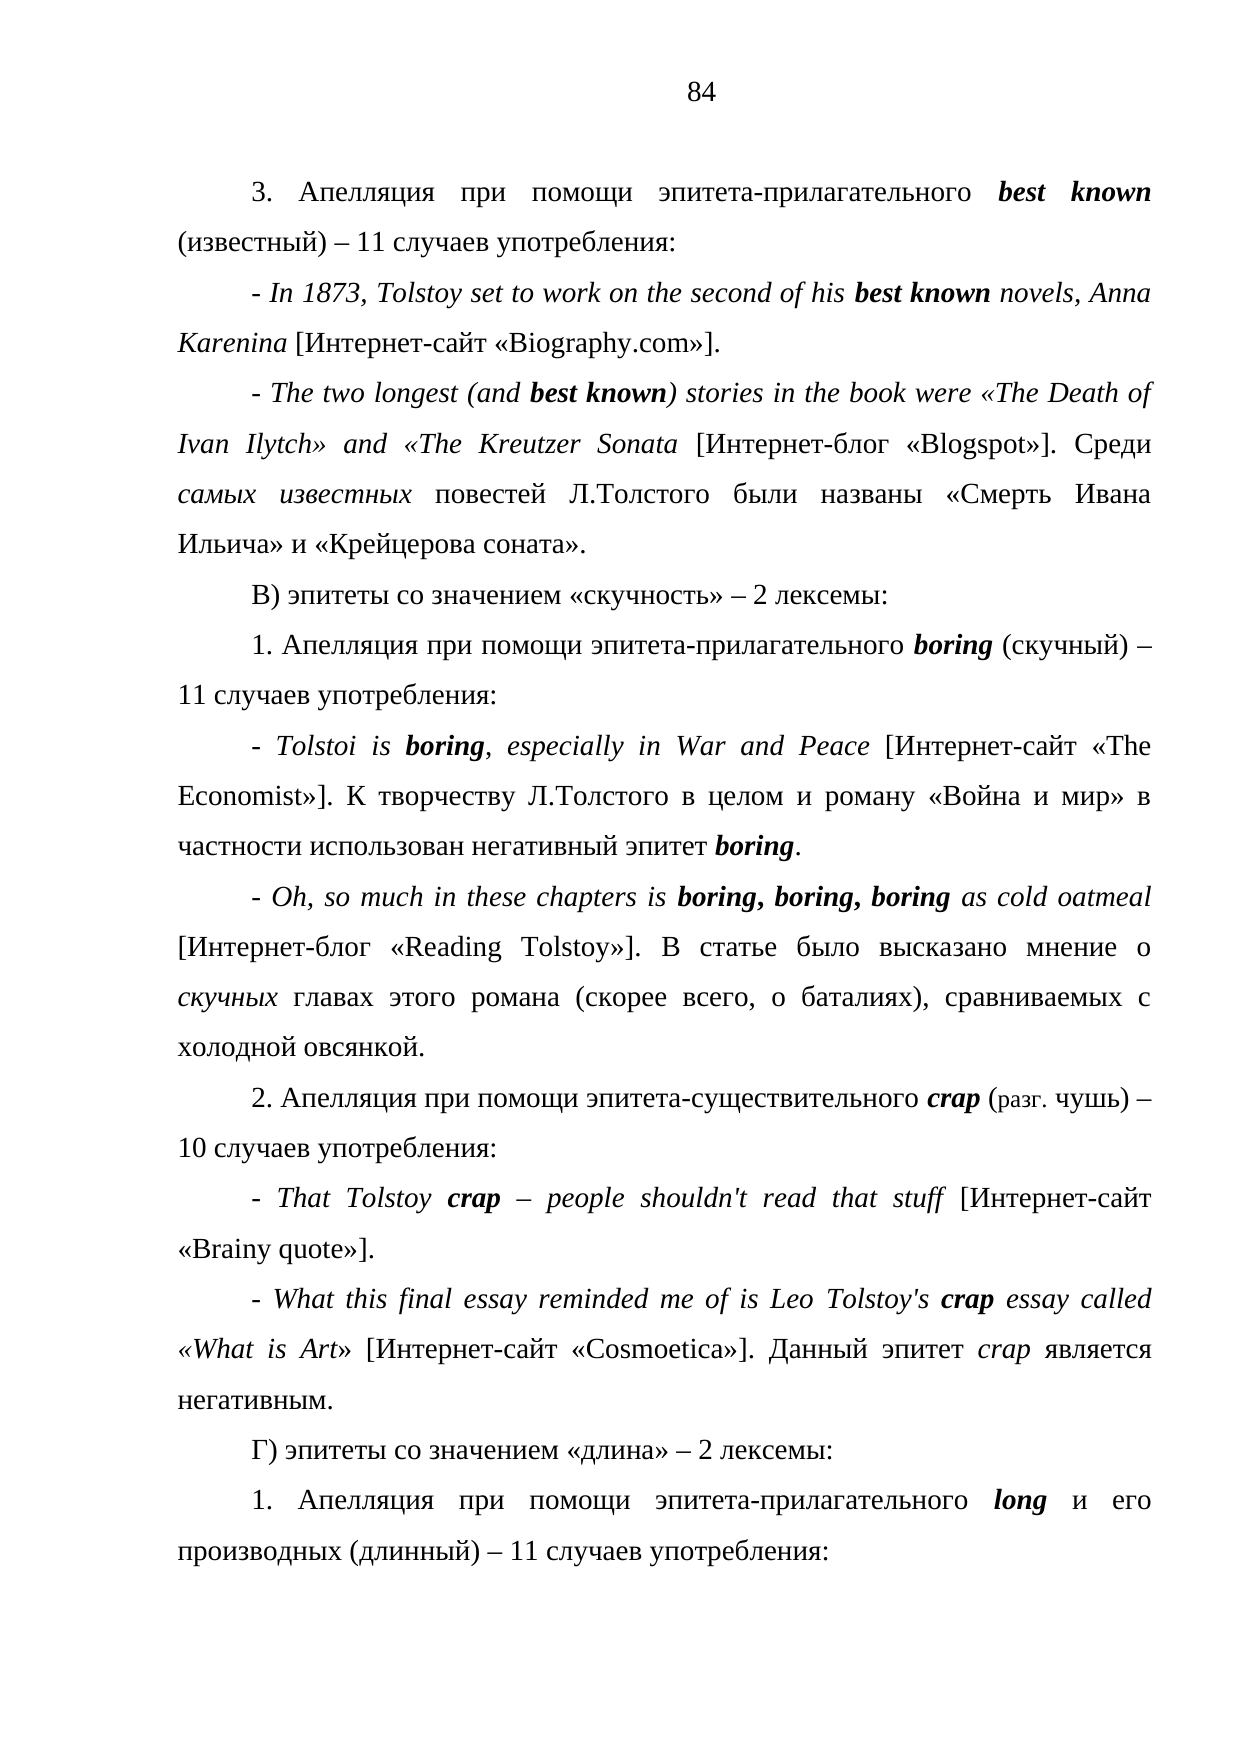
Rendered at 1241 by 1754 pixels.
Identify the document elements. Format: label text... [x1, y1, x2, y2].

text - That Tolstoy crap – people shouldn't read that stuff [Интернет-сайт «Brainy quote»]. [177, 1181, 1152, 1264]
text 1. Апелляция при помощи эпитета-прилагательного boring (скучный) – 11 случаев употребления: [177, 627, 1152, 711]
text 3. Апелляция при помощи эпитета-прилагательного best known (известный) – 11 случаев употребления: [177, 174, 1152, 258]
text - Oh, so much in these chapters is boring, boring, boring as cold oatmeal [Интернет-блог «Reading Tolstoy»]. В статье было высказано мнение о скучных главах этого романа (скорее всего, о баталиях), сравниваемых с холодной овсянкой. [177, 879, 1152, 1063]
text - The two longest (and best known) stories in the book were «The Death of Ivan Ilytch» and «The Kreutzer Sonata [Интернет-блог «Blogspot»]. Среди самых известных повестей Л.Толстого были названы «Смерть Ивана Ильича» и «Крейцерова соната». [177, 376, 1152, 560]
text - In 1873, Tolstoy set to work on the second of his best known novels, Anna Karenina [Интернет-сайт «Biography.com»]. [177, 275, 1152, 359]
text В) эпитеты со значением «скучность» – 2 лексемы: [177, 577, 1152, 610]
text 2. Апелляция при помощи эпитета-существительного crap (разг. чушь) – 10 случаев употребления: [177, 1080, 1152, 1164]
text Г) эпитеты со значением «длина» – 2 лексемы: [177, 1432, 1152, 1466]
text - What this final essay reminded me of is Leo Tolstoy's crap essay called «What is Art» [Интернет-сайт «Cosmoetica»]. Данный эпитет crap является негативным. [177, 1281, 1152, 1415]
text - Tolstoi is boring, especially in War and Peace [Интернет-сайт «The Economist»]. К творчеству Л.Толстого в целом и роману «Война и мир» в частности использован негативный эпитет boring. [177, 728, 1152, 862]
text 1. Апелляция при помощи эпитета-прилагательного long и его производных (длинный) – 11 случаев употребления: [177, 1482, 1152, 1566]
